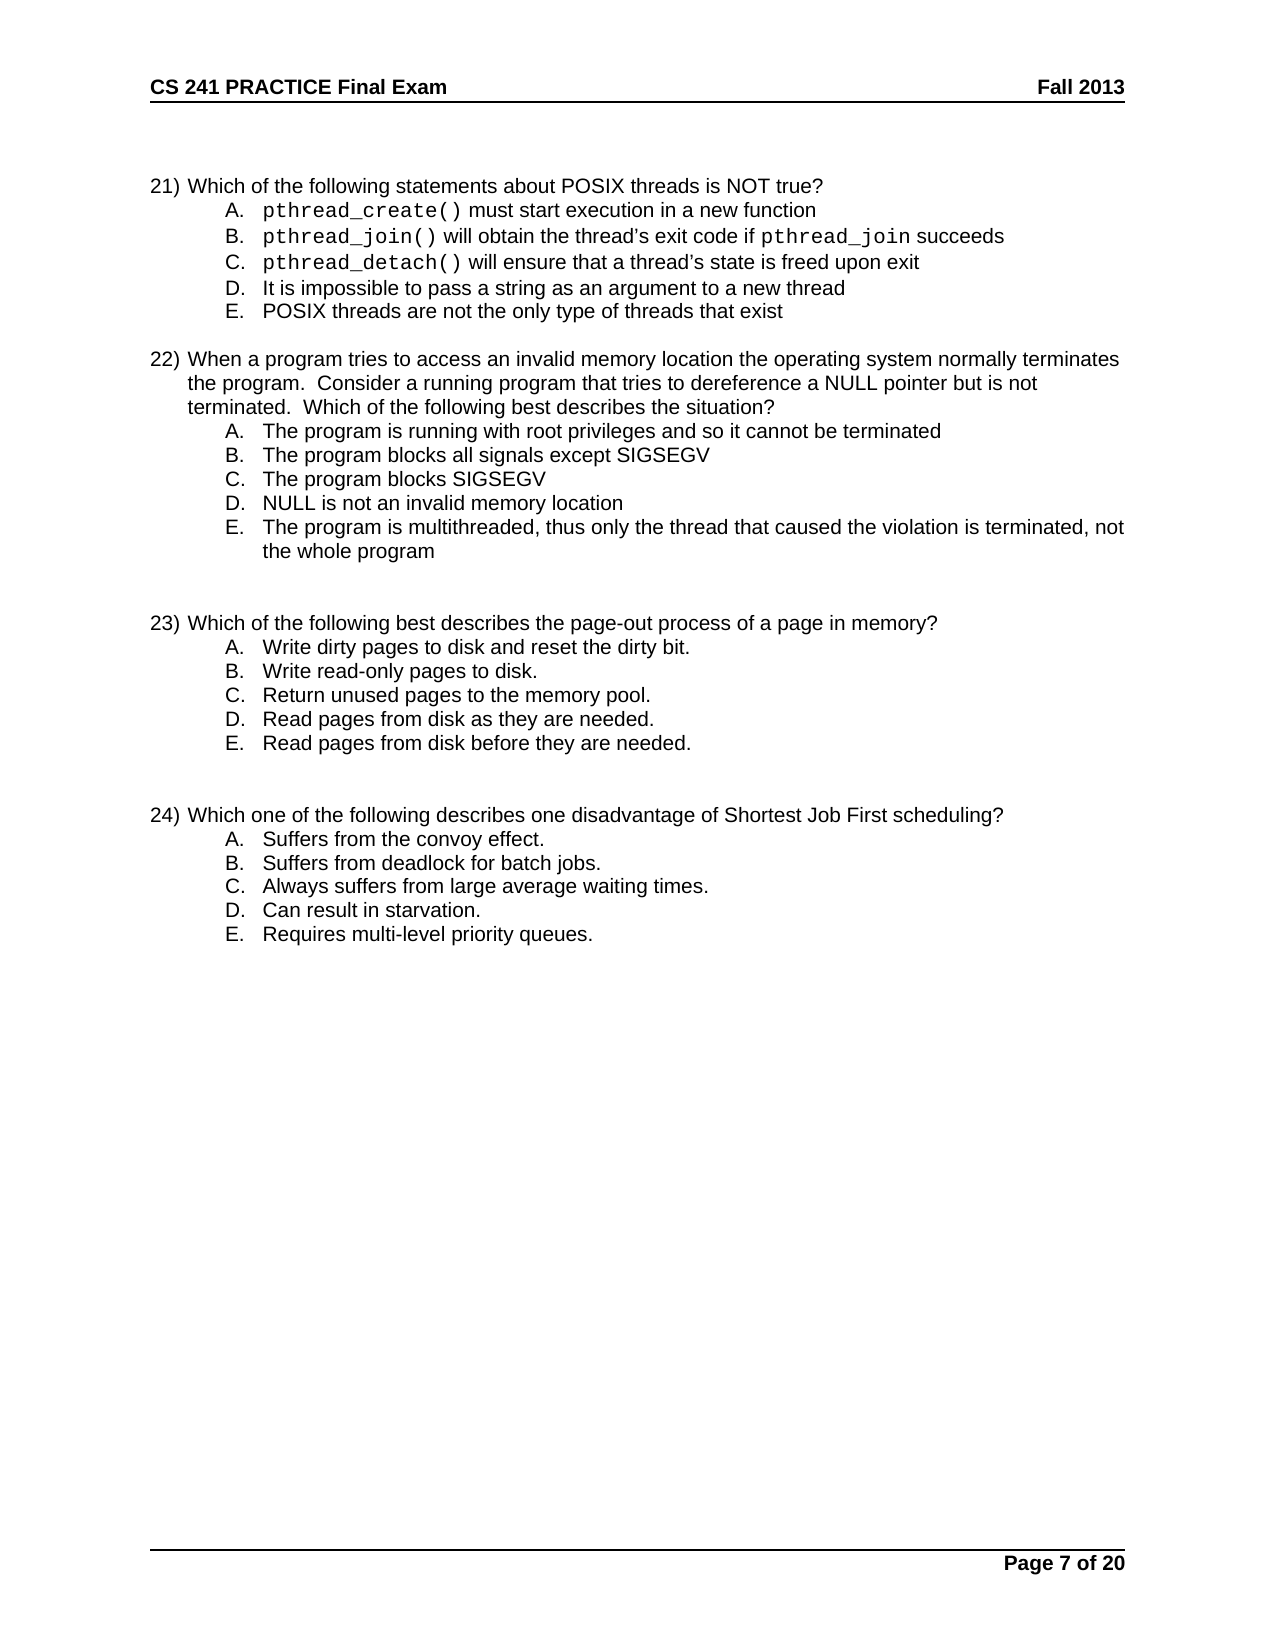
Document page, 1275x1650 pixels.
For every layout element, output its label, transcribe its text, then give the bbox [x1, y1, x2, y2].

list The program is running with root privileges and so it cannot be terminated [225, 419, 1125, 443]
list The program blocks all signals except SIGSEGV [225, 443, 1125, 467]
list Read pages from disk before they are needed. [225, 731, 1125, 754]
list pthread_join() will obtain the thread’s exit code if pthread_join succeeds [225, 224, 1125, 249]
list NULL is not an invalid memory location [225, 491, 1125, 515]
list Write dirty pages to disk and reset the dirty bit. [225, 635, 1125, 659]
list It is impossible to pass a string as an argument to a new thread [225, 275, 1125, 299]
list Which of the following best describes the page-out process of a page in memory? [150, 611, 1125, 635]
list Which one of the following describes one disadvantage of Shortest Job First scheduling? [150, 802, 1125, 826]
list Always suffers from large average waiting times. [225, 874, 1125, 898]
list pthread_detach() will ensure that a thread’s state is freed upon exit [225, 249, 1125, 275]
list Which of the following statements about POSIX threads is NOT true? [150, 174, 1125, 198]
list Suffers from deadlock for batch jobs. [225, 850, 1125, 874]
list The program blocks SIGSEGV [225, 467, 1125, 491]
list POSIX threads are not the only type of threads that exist [225, 299, 1125, 323]
list Requires multi-level priority queues. [225, 922, 1125, 946]
list When a program tries to access an invalid memory location the operating system normally terminates the program. Consider a running program that tries to dereference a NULL pointer but is not terminated. Which of the following best describes the situation? [150, 347, 1125, 419]
list Return unused pages to the memory pool. [225, 683, 1125, 707]
list Write read-only pages to disk. [225, 659, 1125, 683]
list The program is multithreaded, thus only the thread that caused the violation is terminated, not the whole program [225, 515, 1125, 563]
list Can result in starvation. [225, 898, 1125, 922]
list Read pages from disk as they are needed. [225, 707, 1125, 731]
list Suffers from the convoy effect. [225, 826, 1125, 850]
list pthread_create() must start execution in a new function [225, 198, 1125, 224]
